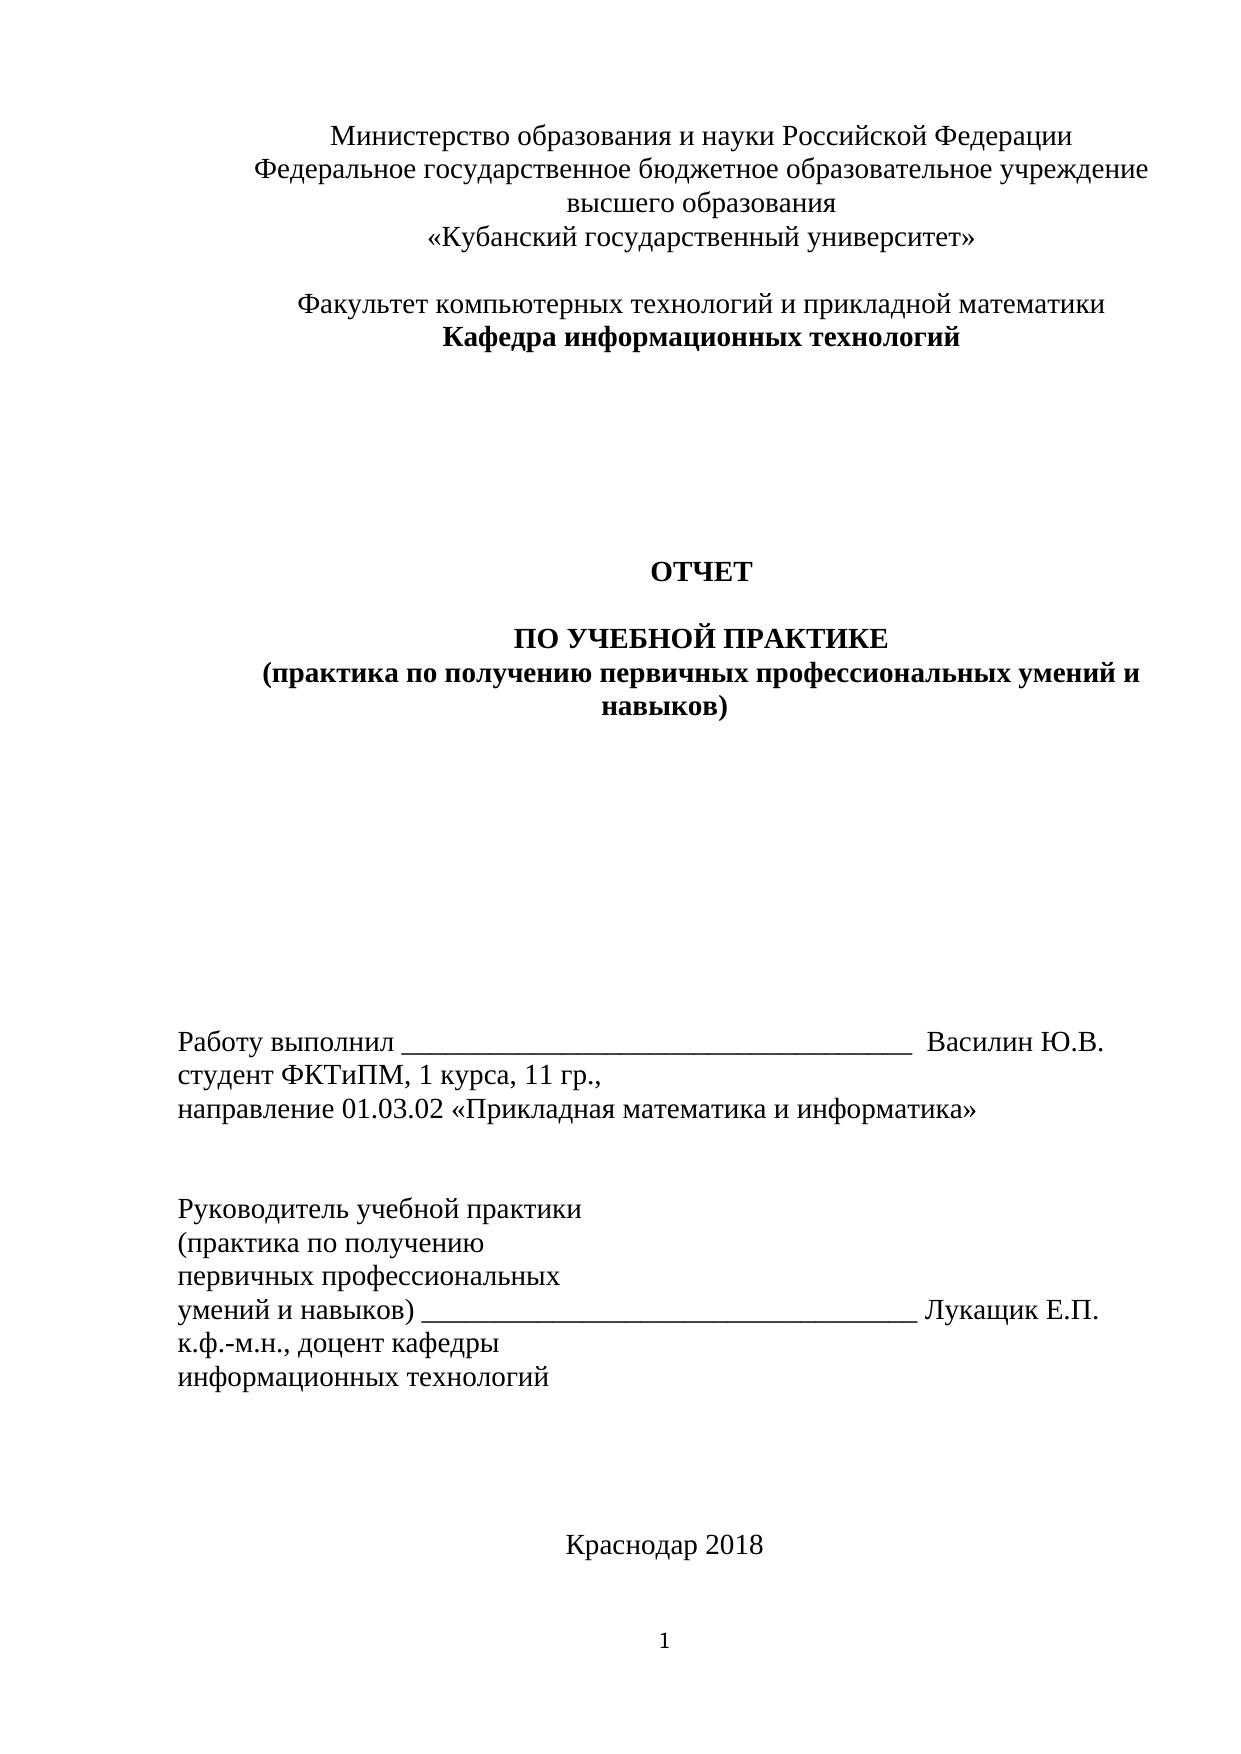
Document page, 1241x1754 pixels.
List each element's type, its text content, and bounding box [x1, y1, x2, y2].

text направление 01.03.02 «Прикладная математика и информатика» [177, 1091, 1152, 1124]
text информационных технологий [177, 1359, 1152, 1393]
text ПО УЧЕБНОЙ ПРАКТИКЕ [177, 621, 1152, 655]
text Министерство образования и науки Российской Федерации [177, 118, 1152, 152]
text (практика по получению первичных профессиональных умений и навыков) [177, 655, 1152, 722]
text умений и навыков) __________________________________ Лукащик Е.П. [177, 1292, 1152, 1326]
text Федеральное государственное бюджетное образовательное учреждение [177, 152, 1152, 185]
text Руководитель учебной практики [177, 1191, 1152, 1225]
text студент ФКТиПМ, 1 курса, 11 гр., [177, 1057, 1152, 1091]
text первичных профессиональных [177, 1258, 1152, 1292]
text (практика по получению [177, 1225, 1152, 1258]
text к.ф.-м.н., доцент кафедры [177, 1326, 1152, 1359]
text Краснодар 2018 [177, 1527, 1152, 1560]
text Кафедра информационных технологий [177, 319, 1152, 353]
text высшего образования [177, 185, 1152, 219]
text «Кубанский государственный университет» [177, 219, 1152, 252]
text Факультет компьютерных технологий и прикладной математики [177, 286, 1152, 319]
text ОТЧЕТ [177, 554, 1152, 588]
text Работу выполнил ___________________________________ Василин Ю.В. [177, 1024, 1152, 1057]
